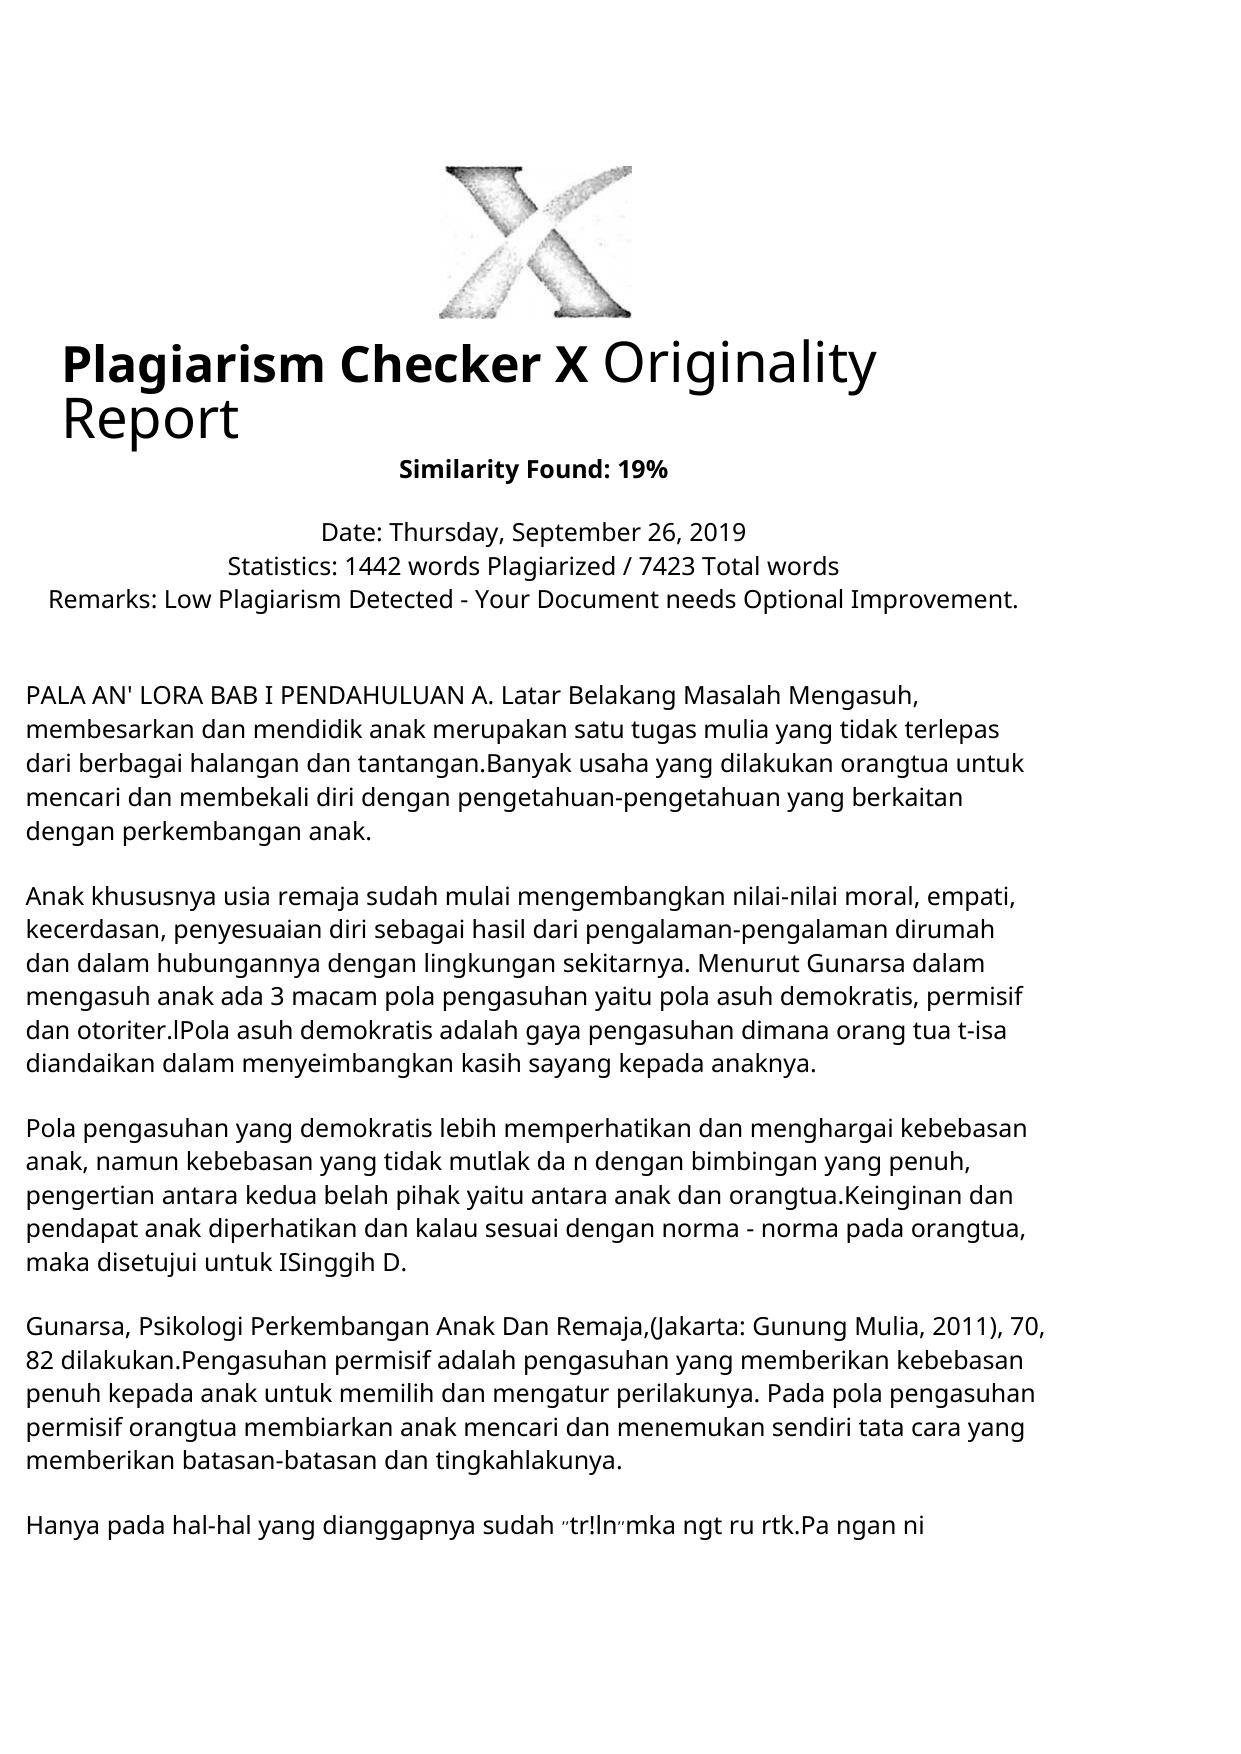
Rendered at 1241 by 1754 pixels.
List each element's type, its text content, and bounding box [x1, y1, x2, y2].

picture [439, 166, 632, 319]
text Pola pengasuhan yang demokratis lebih memperhatikan dan menghargai kebebasan anak, namun kebebasan yang tidak mutlak da n dengan bimbingan yang penuh, pengertian antara kedua belah pihak yaitu antara anak dan orangtua.Keinginan dan pendapat anak diperhatikan dan kalau sesuai dengan norma - norma pada orangtua, maka disetujui untuk ISinggih D. [25, 1111, 1046, 1278]
subtitle Plagiarism Checker X Originality Report [61, 337, 1046, 450]
text Hanya pada hal-hal yang dianggapnya sudah ,,tr!ln,,mka ngt ru rtk.Pa ngan ni [25, 1514, 1046, 1539]
text Gunarsa, Psikologi Perkembangan Anak Dan Remaja,(Jakarta: Gunung Mulia, 2011), 70, 82 dilakukan.Pengasuhan permisif adalah pengasuhan yang memberikan kebebasan penuh kepada anak untuk memilih dan mengatur perilakunya. Pada pola pengasuhan permisif orangtua membiarkan anak mencari dan menemukan sendiri tata cara yang memberikan batasan-batasan dan tingkahlakunya. [25, 1309, 1046, 1476]
subtitle Similarity Found: 19% [25, 458, 1042, 483]
text Date: Thursday, September 26, 2019 Statistics: 1442 words Plagiarized / 7423 Total words Remarks: Low Plagiarism Detected - Your Document needs Optional Improvement. [25, 515, 1042, 615]
text PALA AN' LORA BAB I PENDAHULUAN A. Latar Belakang Masalah Mengasuh, membesarkan dan mendidik anak merupakan satu tugas mulia yang tidak terlepas dari berbagai halangan dan tantangan.Banyak usaha yang dilakukan orangtua untuk mencari dan membekali diri dengan pengetahuan-pengetahuan yang berkaitan dengan perkembangan anak. [25, 677, 1046, 847]
text Anak khususnya usia remaja sudah mulai mengembangkan nilai-nilai moral, empati, kecerdasan, penyesuaian diri sebagai hasil dari pengalaman-pengalaman dirumah dan dalam hubungannya dengan lingkungan sekitarnya. Menurut Gunarsa dalam mengasuh anak ada 3 macam pola pengasuhan yaitu pola asuh demokratis, permisif dan otoriter.lPola asuh demokratis adalah gaya pengasuhan dimana orang tua t-isa diandaikan dalam menyeimbangkan kasih sayang kepada anaknya. [25, 879, 1046, 1079]
